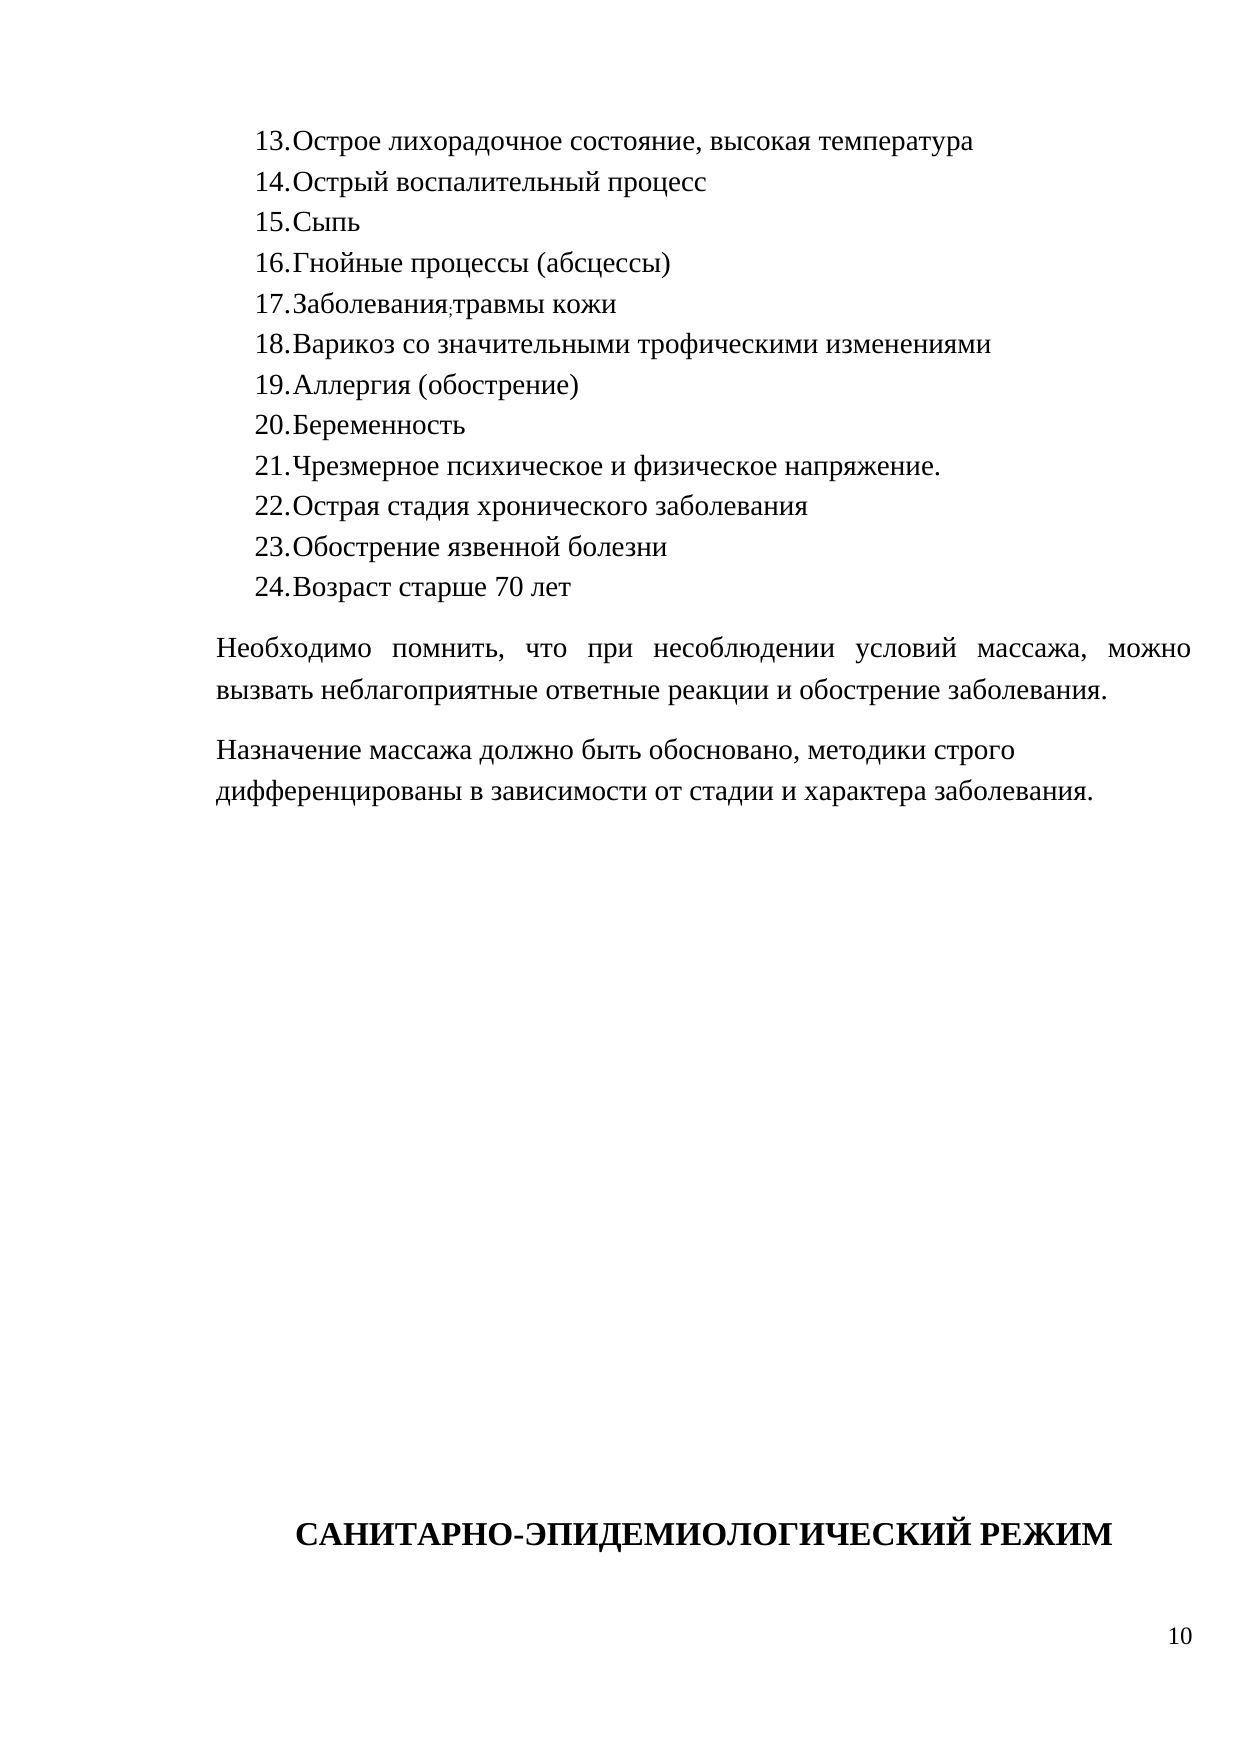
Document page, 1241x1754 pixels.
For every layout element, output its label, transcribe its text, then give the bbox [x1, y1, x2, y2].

text Необходимо помнить, что при несоблюдении условий массажа, можно вызвать неблагоприятные ответные реакции и обострение заболевания. [216, 624, 1192, 707]
list Острое лихорадочное состояние, высокая температура [254, 118, 1192, 159]
list Острый воспалительный процесс [254, 159, 1192, 199]
list Обострение язвенной болезни [254, 524, 1192, 564]
list Беременность [254, 402, 1192, 443]
list Чрезмерное психическое и физическое напряжение. [254, 443, 1192, 483]
list Варикоз со значительными трофическими изменениями [254, 321, 1192, 362]
list Заболевания;травмы кожи [254, 281, 1192, 321]
list Сыпь [254, 199, 1192, 240]
text САНИТАРНО-ЭПИДЕМИОЛОГИЧЕСКИЙ РЕЖИМ [216, 1514, 1192, 1553]
text Назначение массажа должно быть обосновано, методики строго дифференцированы в зависимости от стадии и характера заболевания. [216, 727, 1192, 809]
list Возраст старше 70 лет [254, 564, 1192, 605]
list Гнойные процессы (абсцессы) [254, 240, 1192, 281]
list Аллергия (обострение) [254, 362, 1192, 402]
list Острая стадия хронического заболевания [254, 483, 1192, 524]
